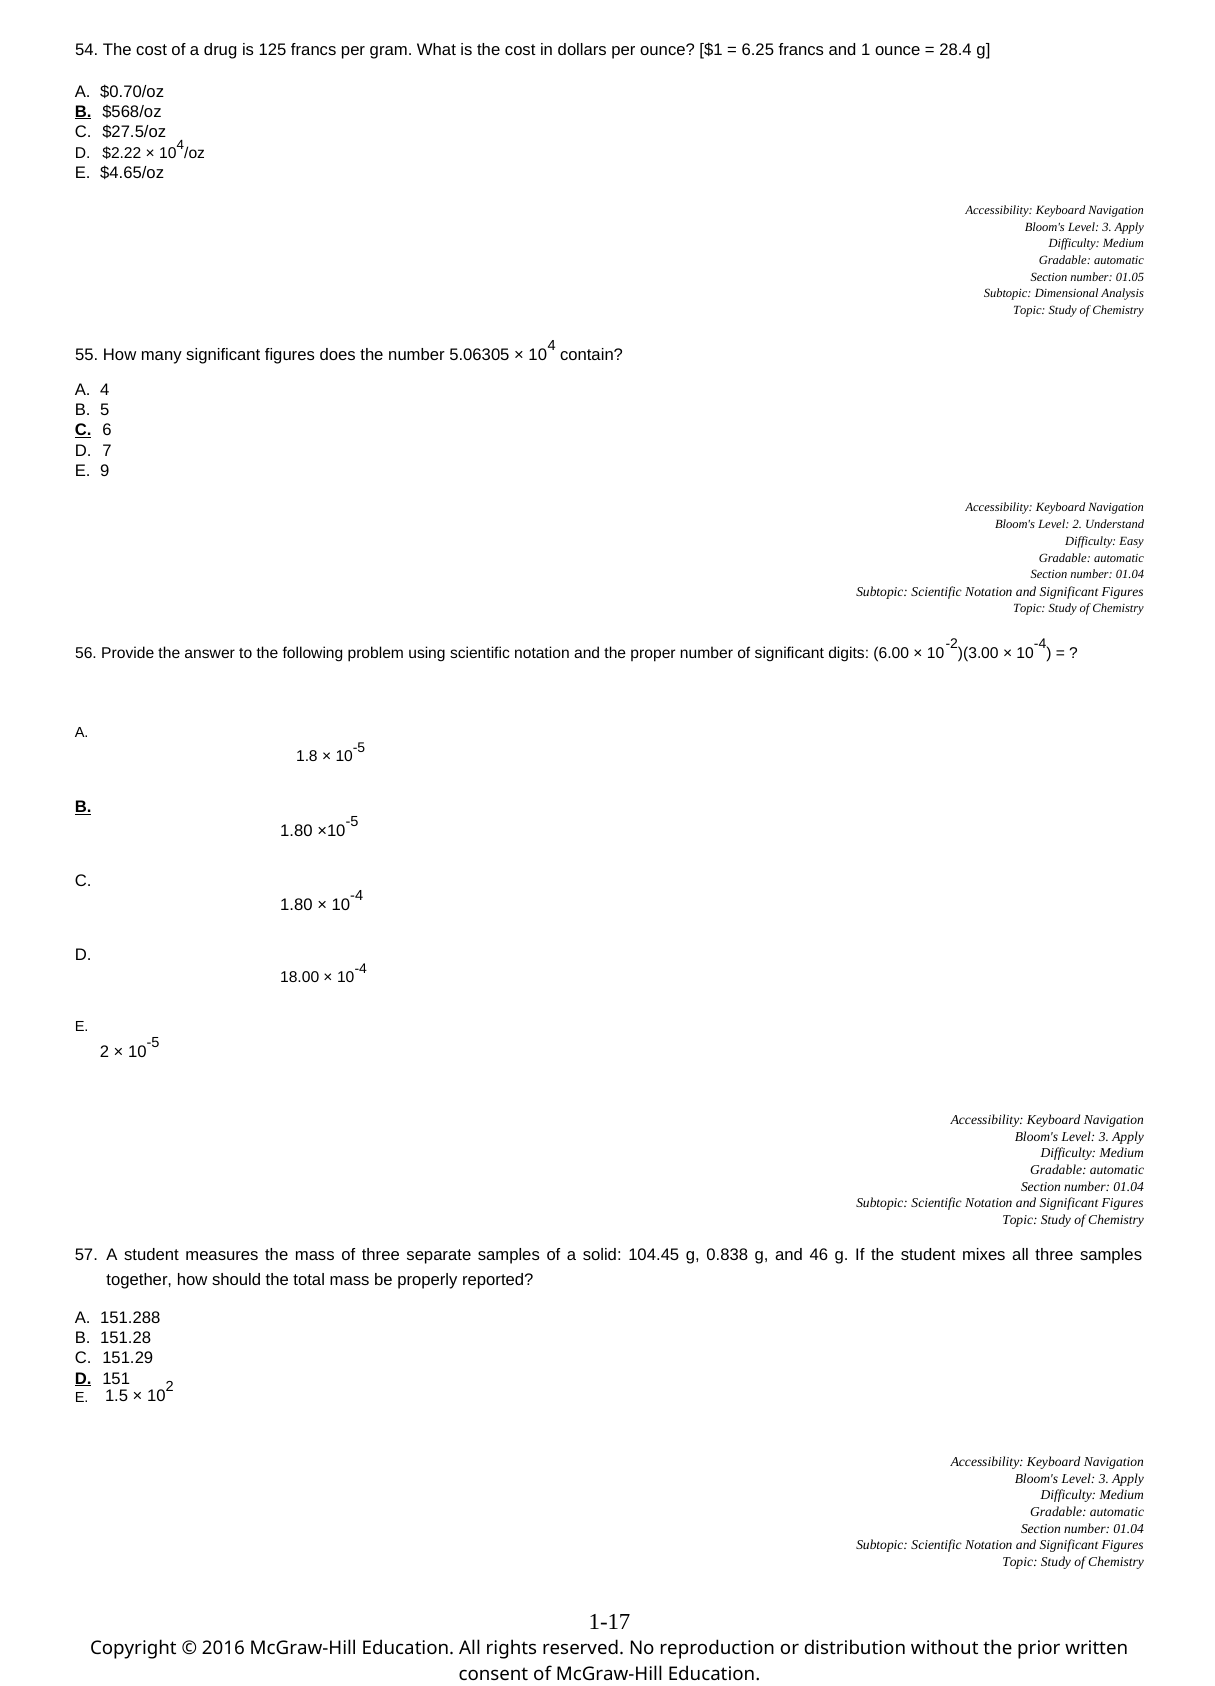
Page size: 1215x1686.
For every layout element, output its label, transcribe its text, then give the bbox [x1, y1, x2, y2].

text Topic: Study of Chemistry [1006, 303, 1144, 317]
text C. 151.29 [74, 1348, 1144, 1367]
text 1.5 × 102 [99, 1388, 1144, 1405]
text Topic: Study of Chemistry [1006, 600, 1144, 615]
text Difficulty: Medium [99, 1145, 1144, 1161]
text 57. A student measures the mass of three separate samples of a solid: 104.45 g, 0.838 g, and 46 g. If the student mixes all three samples together, how should the total mass be properly reported? [74, 1245, 1144, 1288]
text Bloom's Level: 3. Apply [99, 1470, 1144, 1486]
text D. $2.22 × 104/oz [74, 143, 1144, 163]
text 1.80 × 10-4 [280, 887, 1144, 915]
text Bloom's Level: 2. Understand [985, 517, 1144, 531]
text Accessibility: Keyboard Navigation [99, 1111, 1144, 1127]
text 18.00 × 10-4 [280, 960, 1144, 988]
text Difficulty: Medium [1044, 236, 1144, 250]
text Difficulty: Easy [1060, 534, 1144, 548]
text Section number: 01.05 [1023, 269, 1144, 284]
text Gradable: automatic [1031, 253, 1144, 267]
text 1.8 × 10-5 [296, 739, 1144, 767]
text Accessibility: Keyboard Navigation [956, 500, 1144, 514]
text B. 5 [74, 399, 1144, 419]
text Section number: 01.04 [99, 1520, 1144, 1536]
text Section number: 01.04 [99, 1178, 1144, 1194]
text 55. How many significant figures does the number 5.06305 × 104 contain? [75, 336, 1144, 365]
text Gradable: automatic [99, 1162, 1144, 1177]
text Bloom's Level: 3. Apply [1019, 219, 1144, 234]
text C. 6 [74, 420, 1144, 439]
text D. 7 [74, 440, 1144, 459]
text A. [74, 724, 285, 740]
text Subtopic: Scientific Notation and Significant Figures [74, 584, 1144, 599]
text B. 151.28 [74, 1328, 1144, 1347]
text 1.80 ×10-5 [280, 813, 1144, 842]
text Topic: Study of Chemistry [99, 1212, 1144, 1227]
text A. 151.288 [74, 1308, 1144, 1327]
text B. [74, 797, 269, 816]
text D. [74, 944, 269, 964]
text C. [74, 871, 269, 890]
text Section number: 01.04 [1023, 567, 1144, 581]
text E. $4.65/oz [74, 163, 1144, 182]
text Difficulty: Medium [99, 1487, 1144, 1503]
text A. 4 [74, 379, 1144, 399]
text Gradable: automatic [1031, 550, 1144, 565]
text E. [74, 1018, 89, 1035]
text A. $0.70/oz [74, 81, 1144, 101]
text 56. Provide the answer to the following problem using scientific notation and the proper number of significant digits: (6.00 × 10-2)(3.00 × 10-4) = ? [75, 636, 1144, 663]
text E. [74, 1389, 89, 1406]
text Accessibility: Keyboard Navigation [956, 202, 1144, 217]
text Subtopic: Dimensional Analysis [975, 286, 1144, 301]
text 54. The cost of a drug is 125 francs per gram. What is the cost in dollars per ounce? [$1 = 6.25 francs and 1 ounce = 28.4 g] [75, 39, 1144, 59]
text Topic: Study of Chemistry [99, 1554, 1144, 1569]
text Subtopic: Scientific Notation and Significant Figures [99, 1195, 1144, 1211]
text Accessibility: Keyboard Navigation [99, 1453, 1144, 1469]
text D. 151 [74, 1368, 1144, 1388]
text E. 9 [74, 460, 1144, 479]
text 2 × 10-5 [99, 1034, 1144, 1063]
text Bloom's Level: 3. Apply [99, 1128, 1144, 1144]
text Subtopic: Scientific Notation and Significant Figures [99, 1537, 1144, 1553]
text B. $568/oz [74, 102, 1144, 121]
text C. $27.5/oz [74, 122, 1144, 141]
text Gradable: automatic [99, 1504, 1144, 1519]
